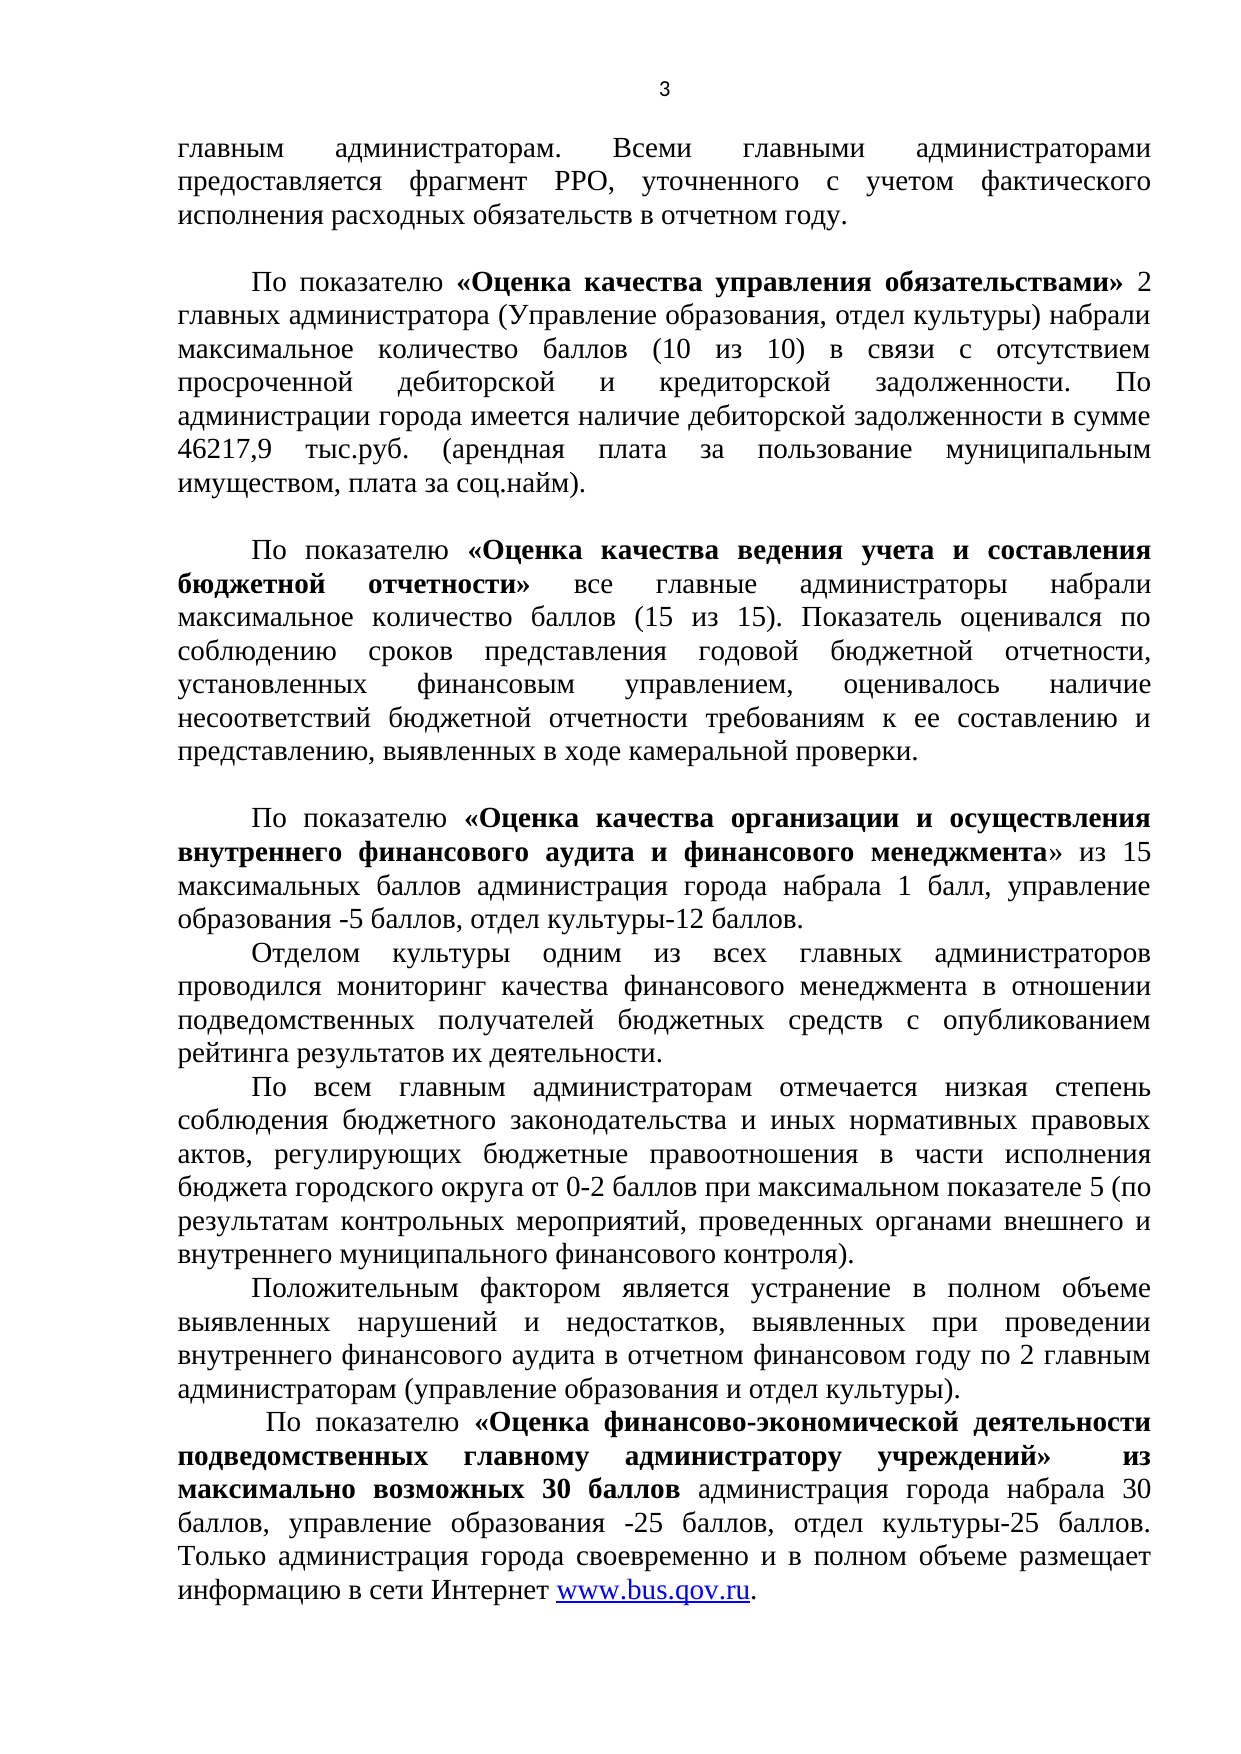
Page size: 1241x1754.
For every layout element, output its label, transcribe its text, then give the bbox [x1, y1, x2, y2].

text По показателю «Оценка качества организации и осуществления внутреннего финансового аудита и финансового менеджмента» из 15 максимальных баллов администрация города набрала 1 балл, управление образования -5 баллов, отдел культуры-12 баллов. [177, 801, 1152, 935]
text По показателю «Оценка качества управления обязательствами» 2 главных администратора (Управление образования, отдел культуры) набрали максимальное количество баллов (10 из 10) в связи с отсутствием просроченной дебиторской и кредиторской задолженности. По администрации города имеется наличие дебиторской задолженности в сумме 46217,9 тыс.руб. (арендная плата за пользование муниципальным имуществом, плата за соц.найм). [177, 264, 1152, 499]
text Отделом культуры одним из всех главных администраторов проводился мониторинг качества финансового менеджмента в отношении подведомственных получателей бюджетных средств с опубликованием рейтинга результатов их деятельности. [177, 935, 1152, 1069]
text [177, 130, 1152, 230]
text Положительным фактором является устранение в полном объеме выявленных нарушений и недостатков, выявленных при проведении внутреннего финансового аудита в отчетном финансовом году по 2 главным администраторам (управление образования и отдел культуры). [177, 1270, 1152, 1404]
text По показателю «Оценка финансово-экономической деятельности подведомственных главному администратору учреждений» из максимально возможных 30 баллов администрация города набрала 30 баллов, управление образования -25 баллов, отдел культуры-25 баллов. Только администрация города своевременно и в полном объеме размещает информацию в сети Интернет www.bus.qov.ru. [177, 1404, 1152, 1606]
text По показателю «Оценка качества ведения учета и составления бюджетной отчетности» все главные администраторы набрали максимальное количество баллов (15 из 15). Показатель оценивался по соблюдению сроков представления годовой бюджетной отчетности, установленных финансовым управлением, оценивалось наличие несоответствий бюджетной отчетности требованиям к ее составлению и представлению, выявленных в ходе камеральной проверки. [177, 532, 1152, 767]
text По всем главным администраторам отмечается низкая степень соблюдения бюджетного законодательства и иных нормативных правовых актов, регулирующих бюджетные правоотношения в части исполнения бюджета городского округа от 0-2 баллов при максимальном показателе 5 (по результатам контрольных мероприятий, проведенных органами внешнего и внутреннего муниципального финансового контроля). [177, 1069, 1152, 1270]
